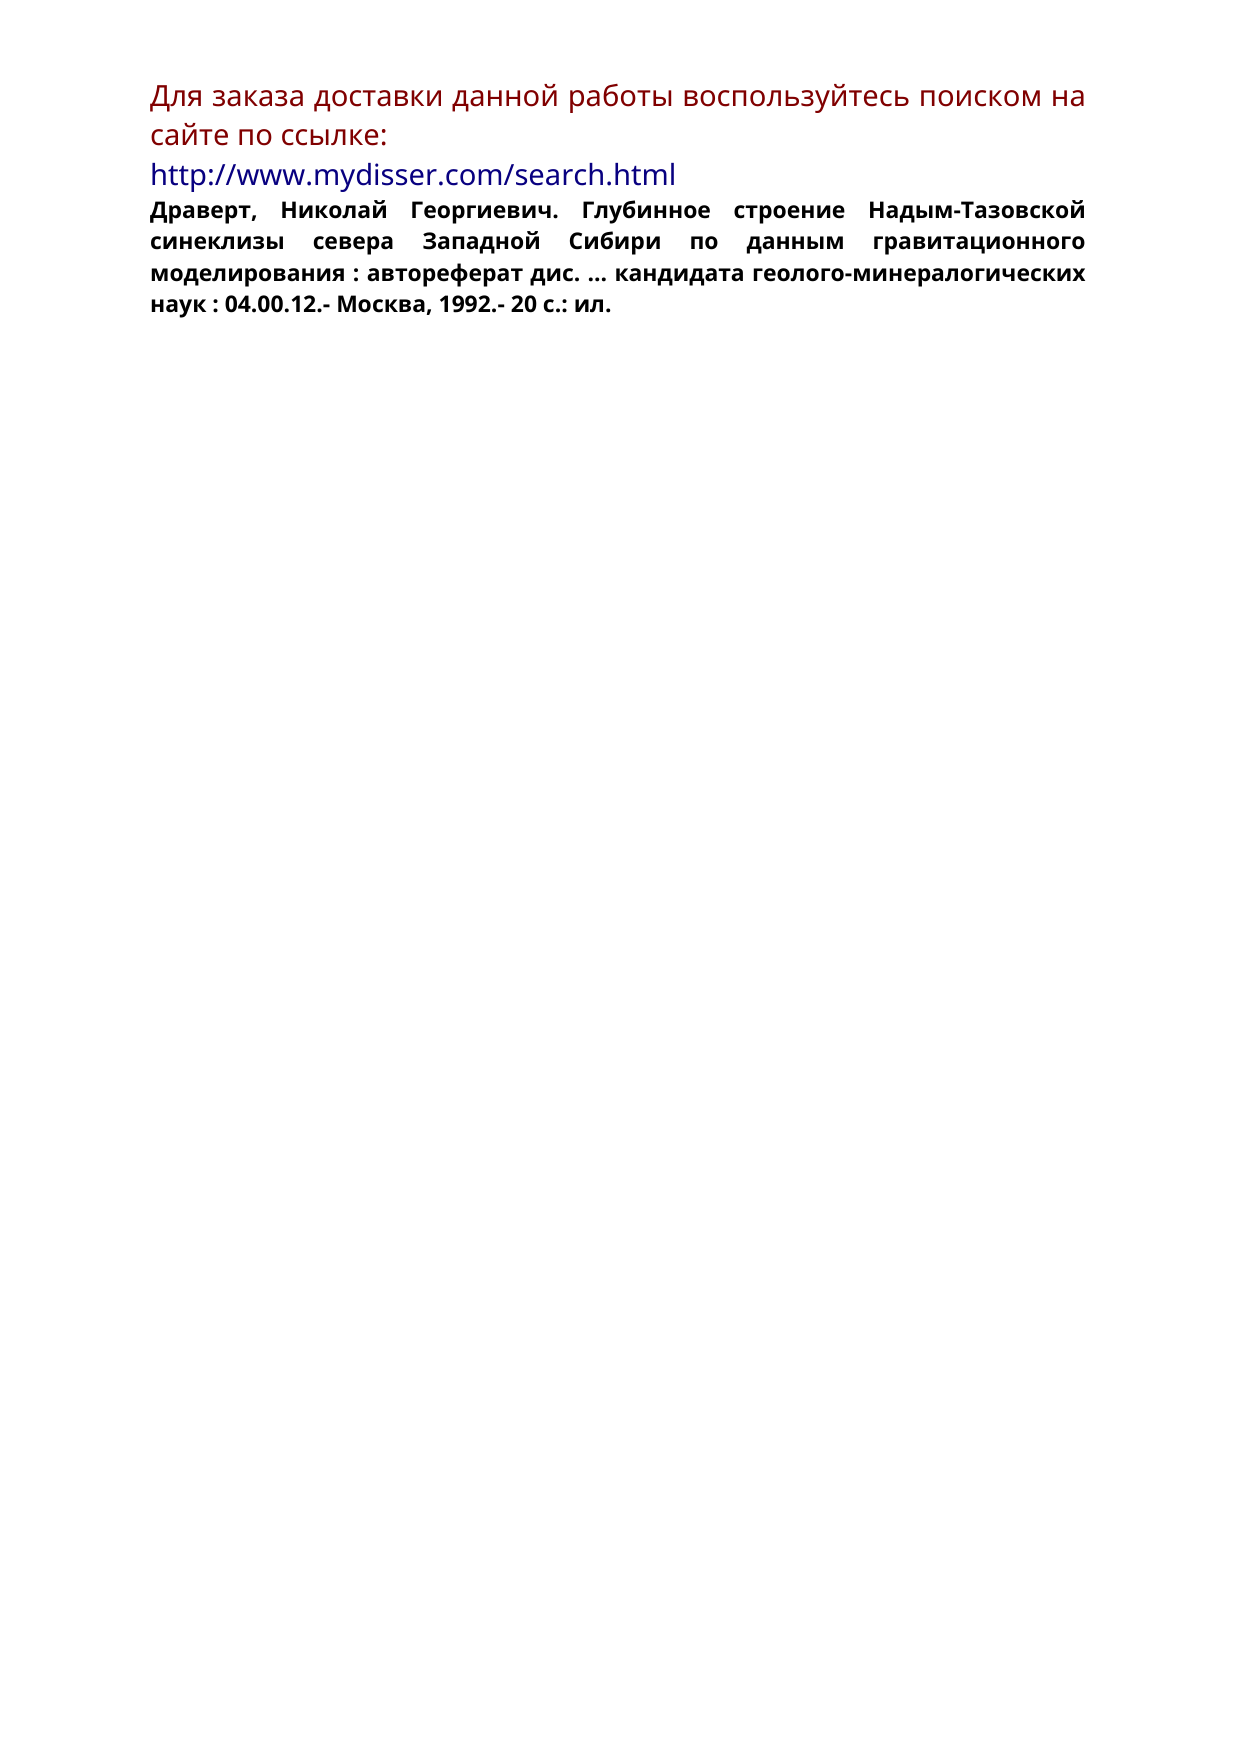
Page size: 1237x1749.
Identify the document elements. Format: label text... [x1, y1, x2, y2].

text Драверт, Николай Георгиевич. Глубинное строение Надым-Тазовской синеклизы севера Западной Сибири по данным гравитационного моделирования : автореферат дис. ... кандидата геолого-минералогических наук : 04.00.12.- Москва, 1992.- 20 с.: ил. [150, 194, 1086, 319]
